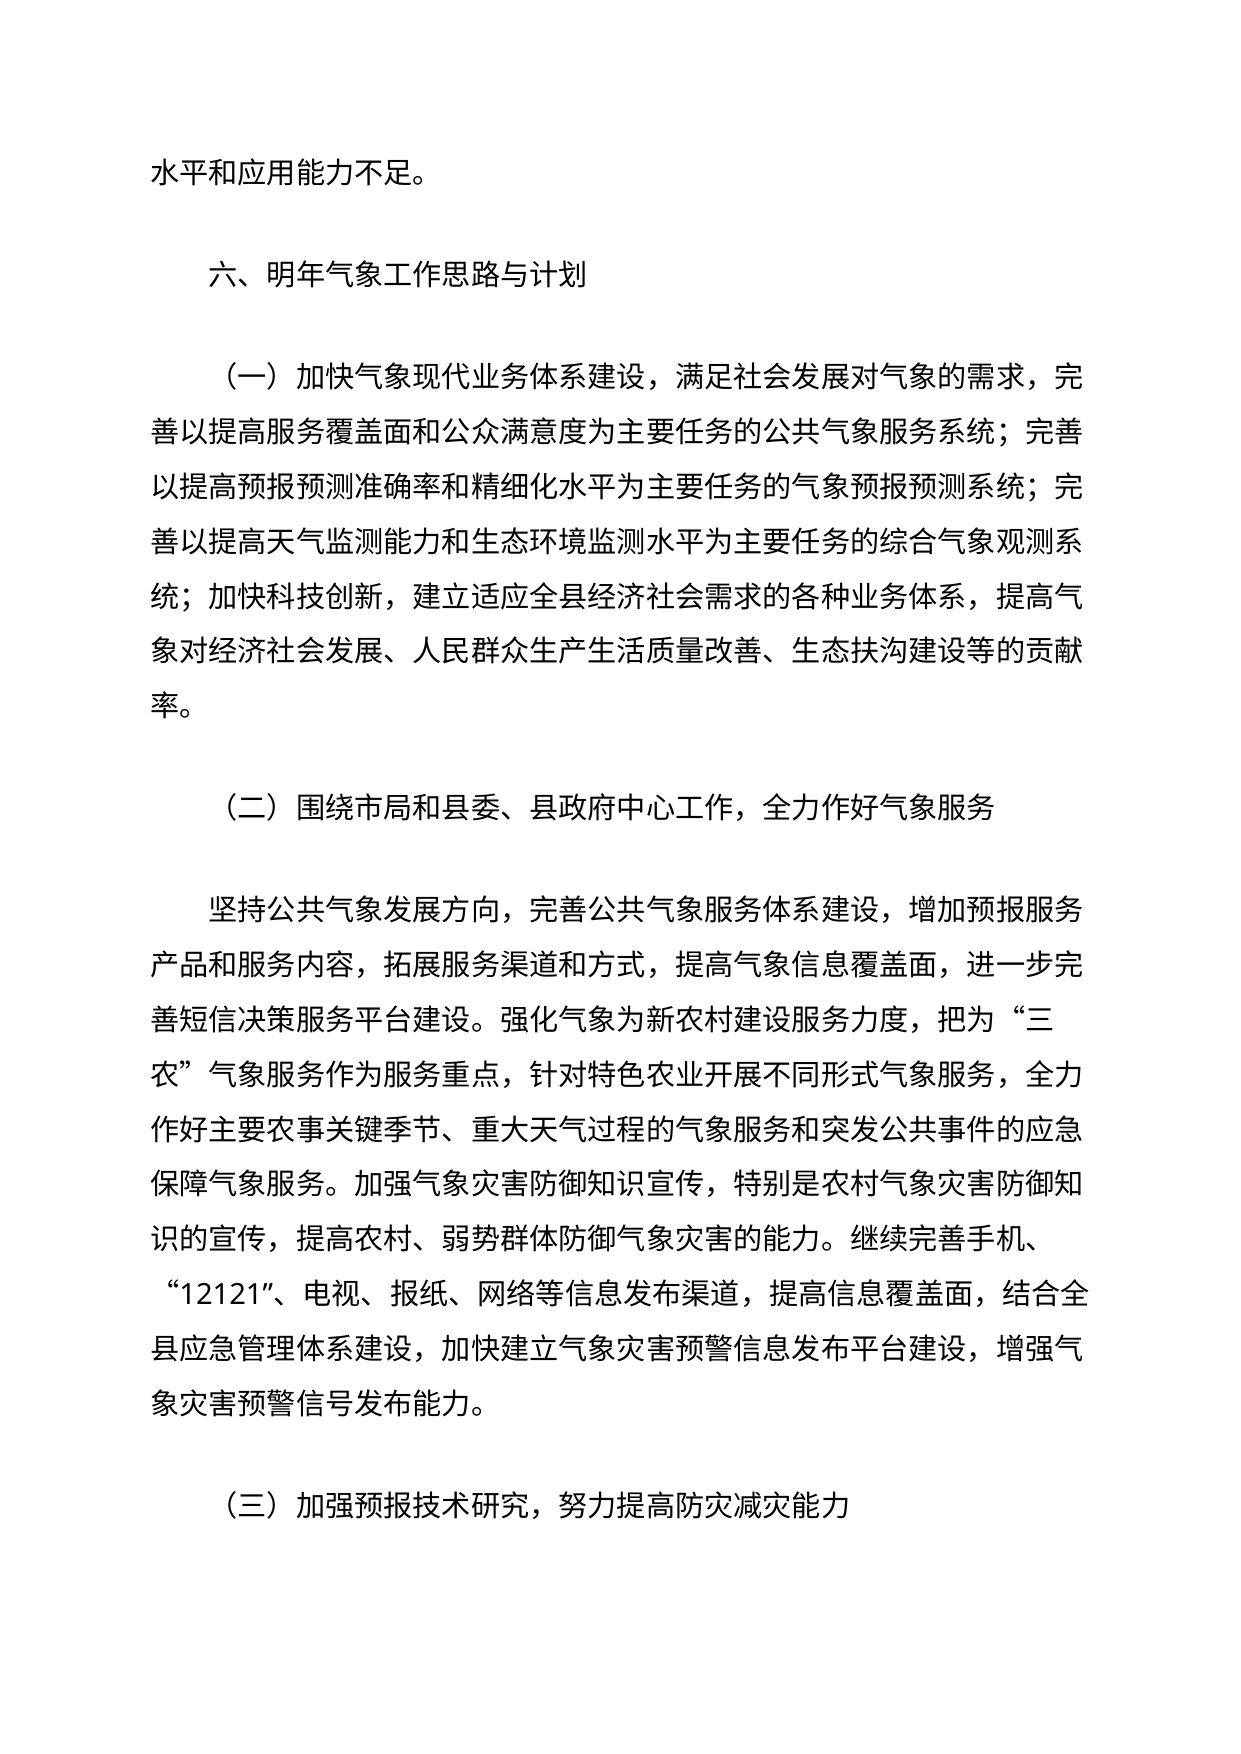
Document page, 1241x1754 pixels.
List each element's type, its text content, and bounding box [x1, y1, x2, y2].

text （二）围绕市局和县委、县政府中心工作，全力作好气象服务 [150, 785, 1090, 827]
text 六、明年气象工作思路与计划 [150, 252, 1090, 294]
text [150, 150, 1090, 192]
text （一）加快气象现代业务体系建设，满足社会发展对气象的需求，完善以提高服务覆盖面和公众满意度为主要任务的公共气象服务系统；完善以提高预报预测准确率和精细化水平为主要任务的气象预报预测系统；完善以提高天气监测能力和生态环境监测水平为主要任务的综合气象观测系统；加快科技创新，建立适应全县经济社会需求的各种业务体系，提高气象对经济社会发展、人民群众生产生活质量改善、生态扶沟建设等的贡献率。 [150, 353, 1090, 725]
text 坚持公共气象发展方向，完善公共气象服务体系建设，增加预报服务产品和服务内容，拓展服务渠道和方式，提高气象信息覆盖面，进一步完善短信决策服务平台建设。强化气象为新农村建设服务力度，把为“三农”气象服务作为服务重点，针对特色农业开展不同形式气象服务，全力作好主要农事关键季节、重大天气过程的气象服务和突发公共事件的应急保障气象服务。加强气象灾害防御知识宣传，特别是农村气象灾害防御知识的宣传，提高农村、弱势群体防御气象灾害的能力。继续完善手机、“12121”、电视、报纸、网络等信息发布渠道，提高信息覆盖面，结合全县应急管理体系建设，加快建立气象灾害预警信息发布平台建设，增强气象灾害预警信号发布能力。 [150, 886, 1090, 1423]
text （三）加强预报技术研究，努力提高防灾减灾能力 [150, 1482, 1090, 1525]
